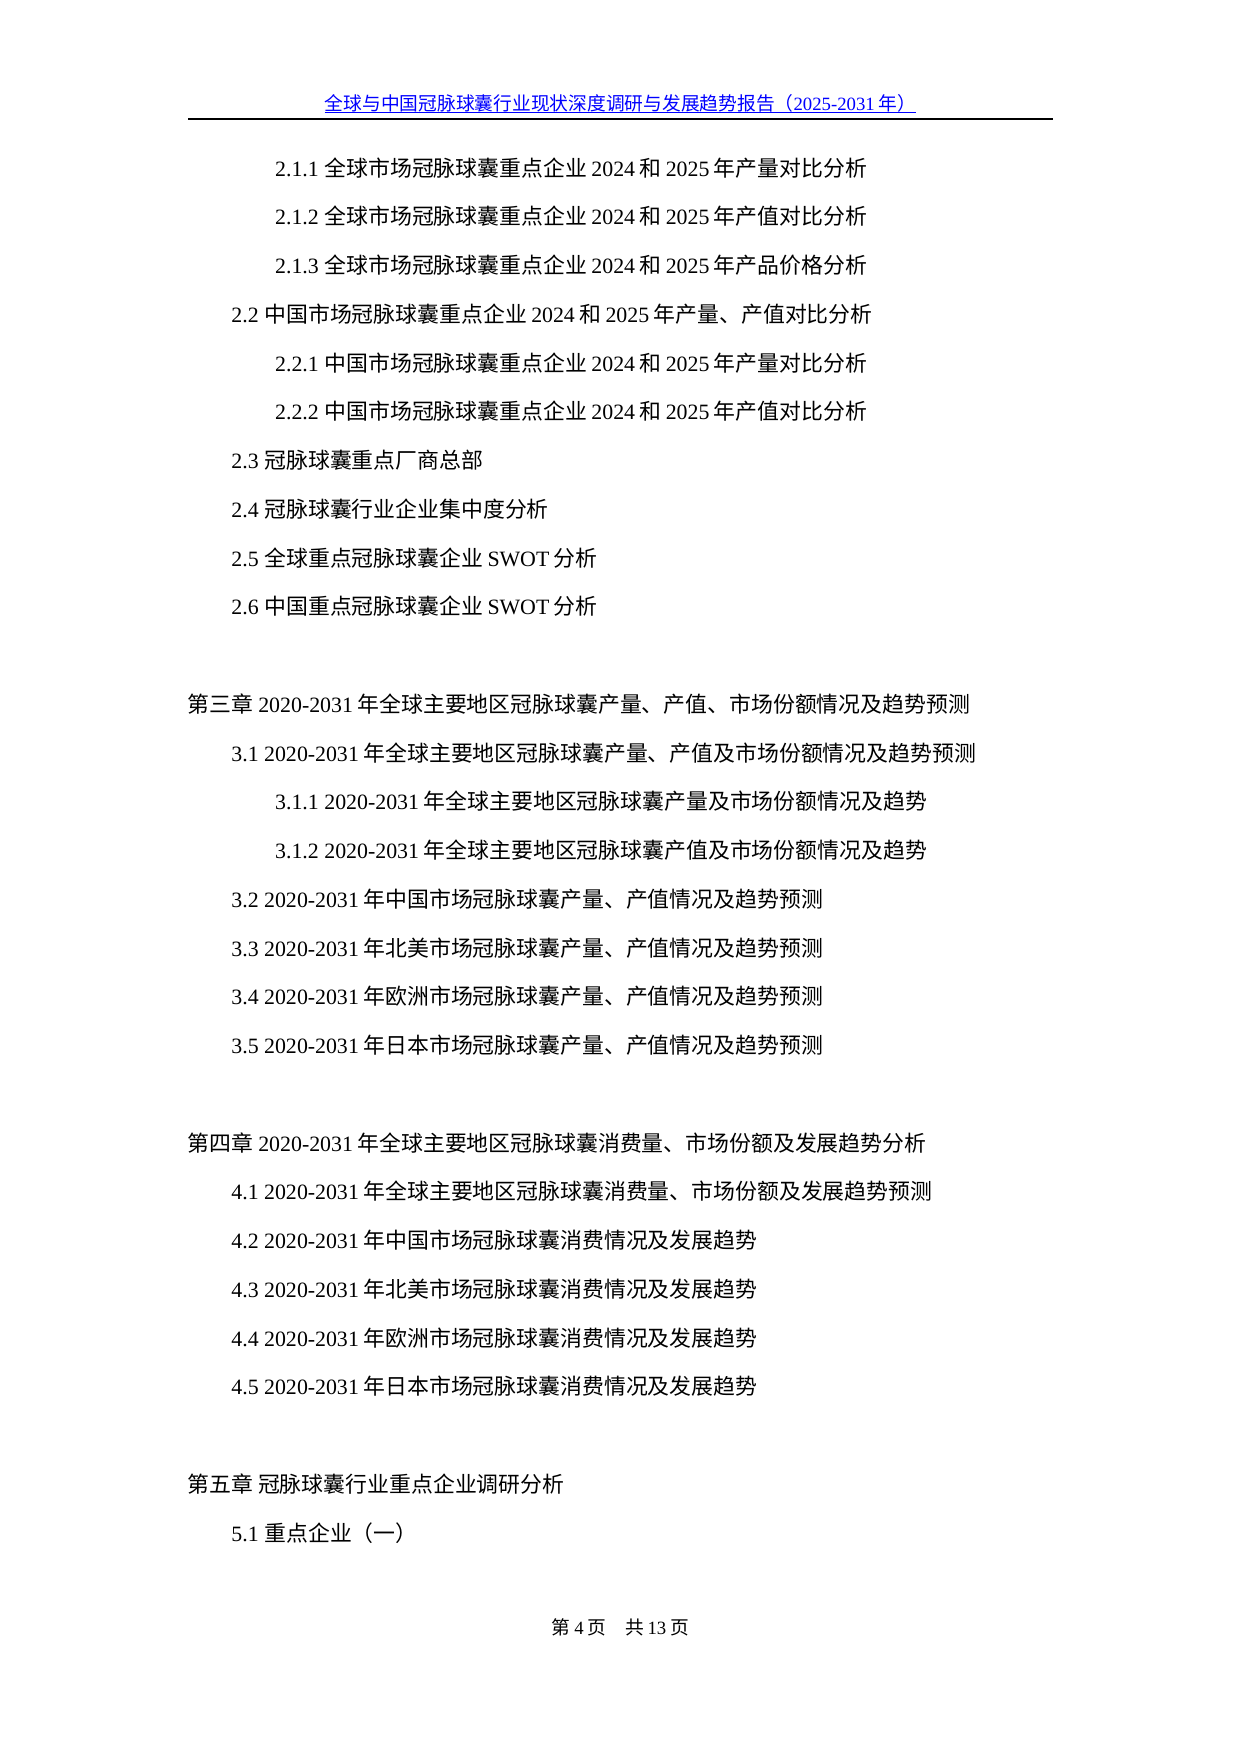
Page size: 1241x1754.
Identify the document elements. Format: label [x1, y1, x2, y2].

text [187, 150, 1053, 1548]
